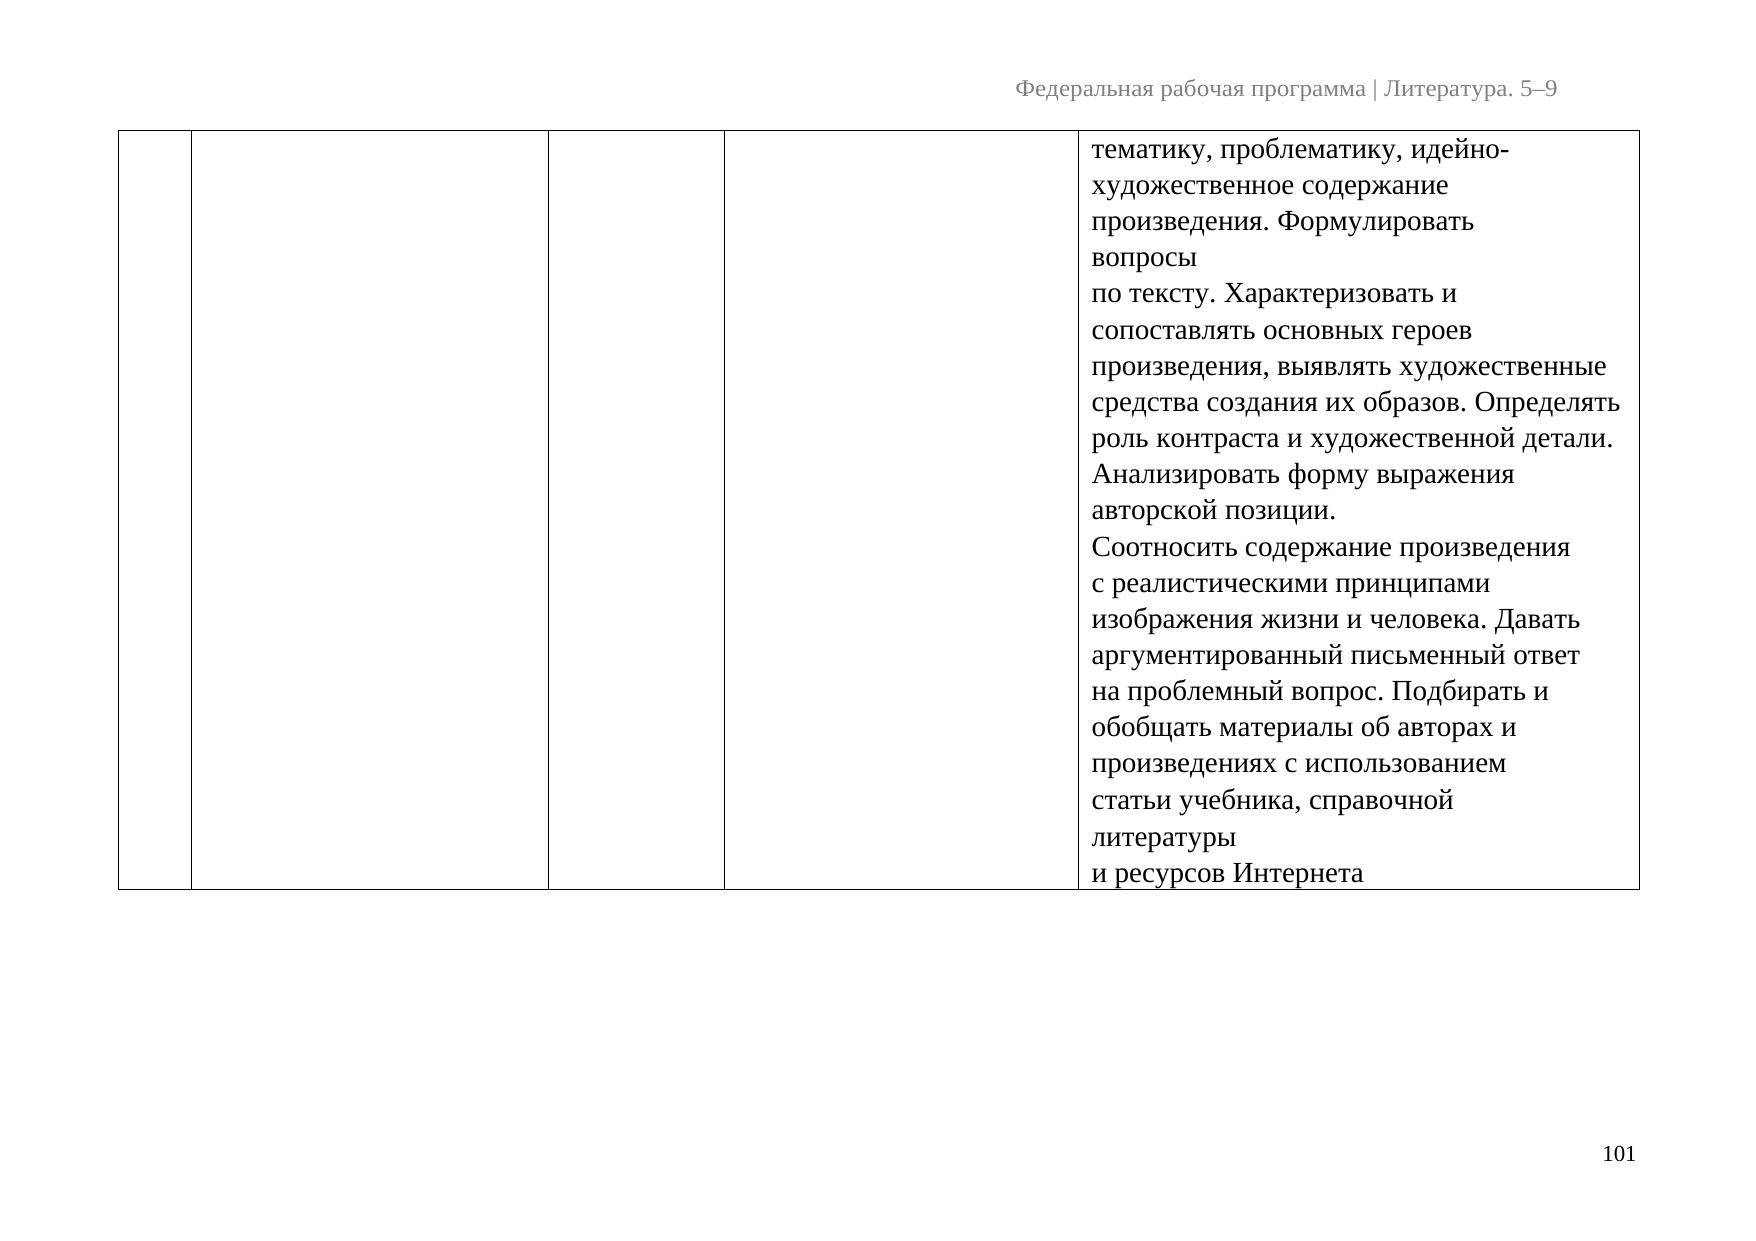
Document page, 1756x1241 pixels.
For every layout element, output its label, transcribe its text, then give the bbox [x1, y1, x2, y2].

table_header [725, 131, 1078, 889]
table_header [119, 131, 191, 889]
table_header тематику, проблематику, идейно- художественное содержание произведения. Формулировать вопросы по тексту. Характеризовать и сопоставлять основных героев произведения, выявлять художественные средства создания их образов. Определять роль контраста и художественной детали. Анализировать форму выражения авторской позиции. Соотносить содержание произведения с реалистическими принципами изображения жизни и человека. Давать аргументированный письменный ответ на проблемный вопрос. Подбирать и обобщать материалы об авторах и произведениях с использованием статьи учебника, справочной литературы и ресурсов Интернета [1079, 131, 1639, 889]
table_header [192, 131, 548, 889]
table_header [549, 131, 724, 889]
